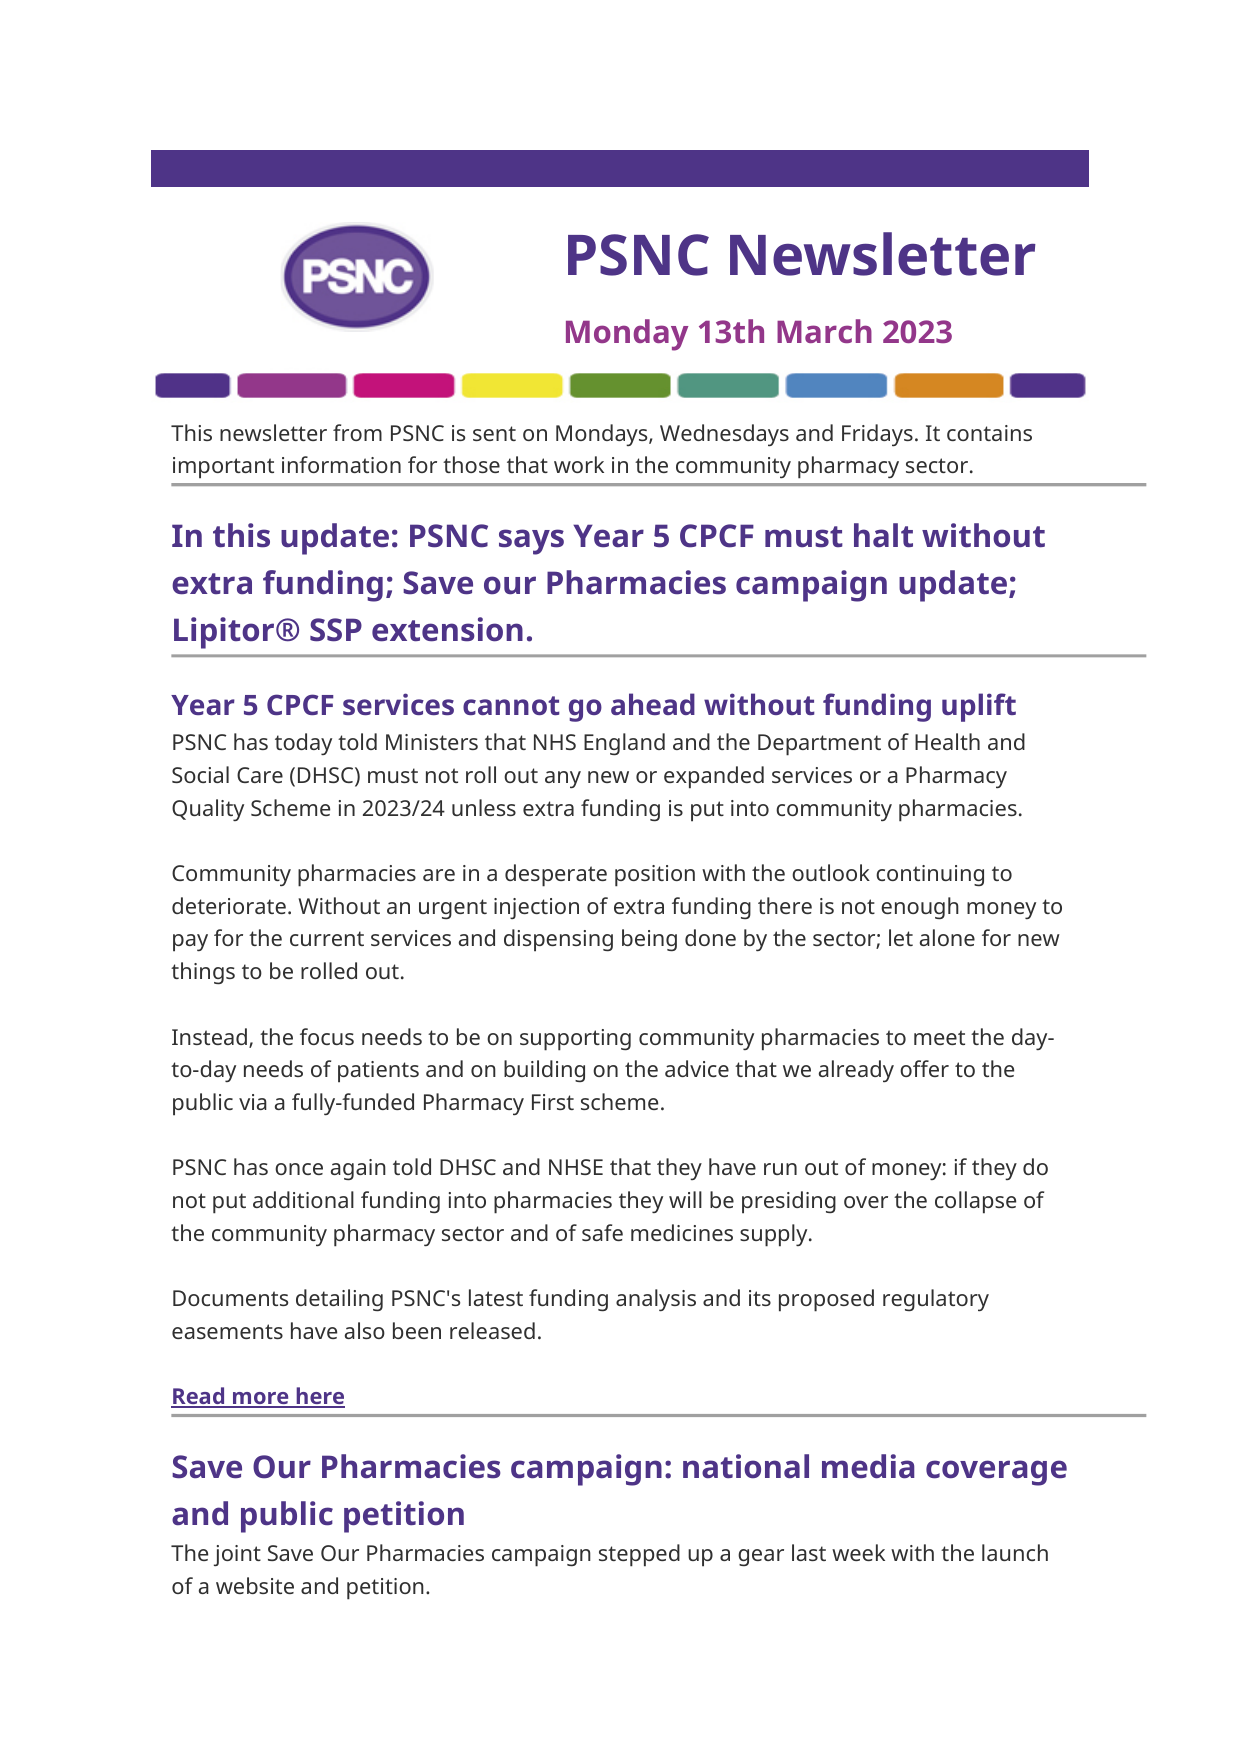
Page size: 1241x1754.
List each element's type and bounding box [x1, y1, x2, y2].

picture [151, 367, 1089, 403]
picture [280, 222, 434, 332]
table_header [150, 150, 1090, 1601]
